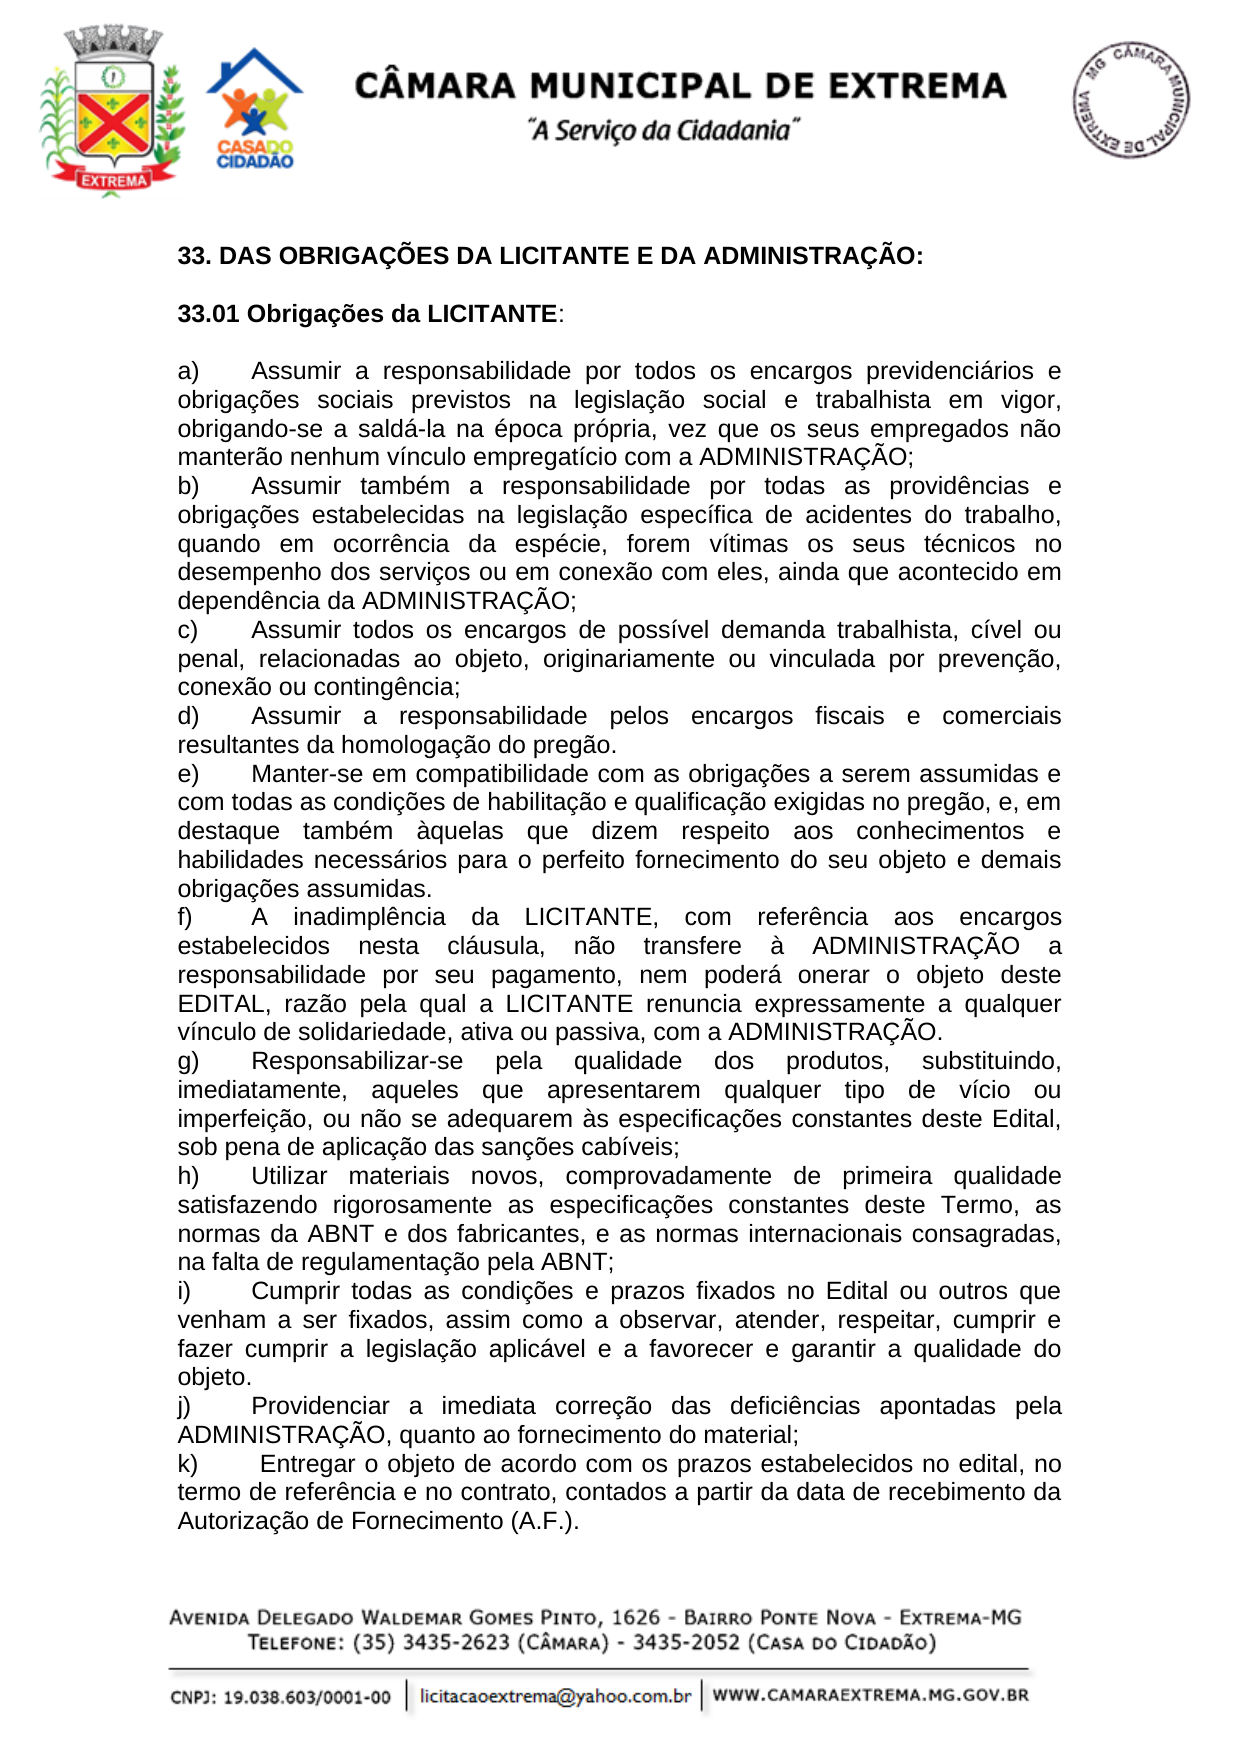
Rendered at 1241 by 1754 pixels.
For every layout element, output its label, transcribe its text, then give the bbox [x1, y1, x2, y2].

picture [0, 1581, 1240, 1737]
text 33.01 Obrigações da LICITANTE: [177, 299, 1063, 327]
text d) Assumir a responsabilidade pelos encargos fiscais e comerciais resultantes da homologação do pregão. [177, 701, 1063, 759]
text b) Assumir também a responsabilidade por todas as providências e obrigações estabelecidas na legislação específica de acidentes do trabalho, quando em ocorrência da espécie, forem vítimas os seus técnicos no desempenho dos serviços ou em conexão com eles, ainda que acontecido em dependência da ADMINISTRAÇÃO; [177, 471, 1063, 615]
text a) Assumir a responsabilidade por todos os encargos previdenciários e obrigações sociais previstos na legislação social e trabalhista em vigor, obrigando-se a saldá-la na época própria, vez que os seus empregados não manterão nenhum vínculo empregatício com a ADMINISTRAÇÃO; [177, 356, 1063, 471]
text k) Entregar o objeto de acordo com os prazos estabelecidos no edital, no termo de referência e no contrato, contados a partir da data de recebimento da Autorização de Fornecimento (A.F.). [177, 1449, 1063, 1535]
text i) Cumprir todas as condições e prazos fixados no Edital ou outros que venham a ser fixados, assim como a observar, atender, respeitar, cumprir e fazer cumprir a legislação aplicável e a favorecer e garantir a qualidade do objeto. [177, 1276, 1063, 1391]
text h) Utilizar materiais novos, comprovadamente de primeira qualidade satisfazendo rigorosamente as especificações constantes deste Termo, as normas da ABNT e dos fabricantes, e as normas internacionais consagradas, na falta de regulamentação pela ABNT; [177, 1161, 1063, 1276]
picture [0, 0, 1239, 213]
text 33. DAS OBRIGAÇÕES DA LICITANTE E DA ADMINISTRAÇÃO: [177, 241, 1063, 270]
text f) A inadimplência da LICITANTE, com referência aos encargos estabelecidos nesta cláusula, não transfere à ADMINISTRAÇÃO a responsabilidade por seu pagamento, nem poderá onerar o objeto deste EDITAL, razão pela qual a LICITANTE renuncia expressamente a qualquer vínculo de solidariedade, ativa ou passiva, com a ADMINISTRAÇÃO. [177, 902, 1063, 1046]
text e) Manter-se em compatibilidade com as obrigações a serem assumidas e com todas as condições de habilitação e qualificação exigidas no pregão, e, em destaque também àquelas que dizem respeito aos conhecimentos e habilidades necessários para o perfeito fornecimento do seu objeto e demais obrigações assumidas. [177, 759, 1063, 902]
text c) Assumir todos os encargos de possível demanda trabalhista, cível ou penal, relacionadas ao objeto, originariamente ou vinculada por prevenção, conexão ou contingência; [177, 615, 1063, 701]
text j) Providenciar a imediata correção das deficiências apontadas pela ADMINISTRAÇÃO, quanto ao fornecimento do material; [177, 1391, 1063, 1449]
text g) Responsabilizar-se pela qualidade dos produtos, substituindo, imediatamente, aqueles que apresentarem qualquer tipo de vício ou imperfeição, ou não se adequarem às especificações constantes deste Edital, sob pena de aplicação das sanções cabíveis; [177, 1046, 1063, 1161]
